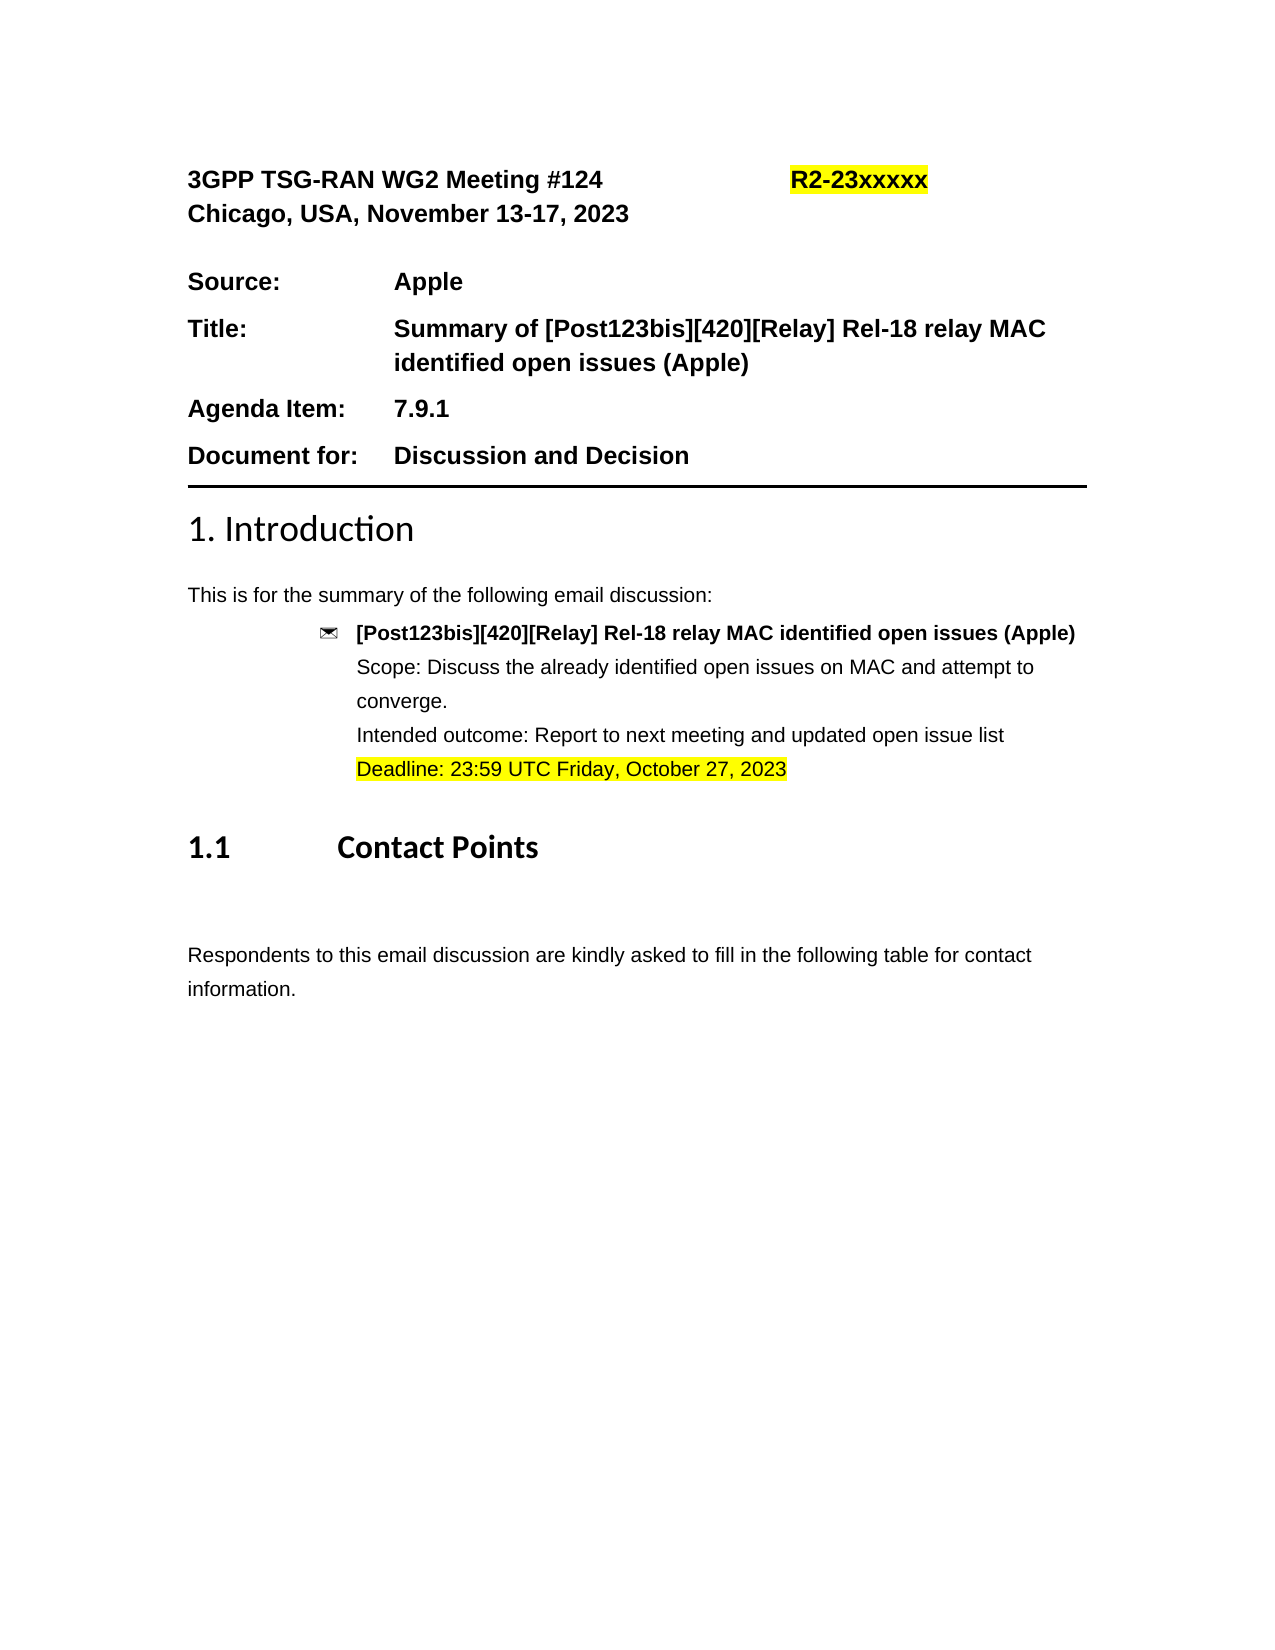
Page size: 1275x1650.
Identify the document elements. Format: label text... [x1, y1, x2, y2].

text Document for: Discussion and Decision [187, 438, 1087, 472]
text [Post123bis][420][Relay] Rel-18 relay MAC identified open issues (Apple) [319, 616, 1087, 650]
text Chicago, USA, November 13-17, 2023 [187, 197, 1087, 231]
subtitle 1. Introduction [187, 486, 1087, 562]
text Source: Apple [187, 265, 1087, 299]
text This is for the summary of the following email discussion: [187, 578, 1087, 612]
text Title: Summary of [Post123bis][420][Relay] Rel-18 relay MAC identified open issues (Apple) [187, 311, 1087, 379]
text Intended outcome: Report to next meeting and updated open issue list [319, 718, 1087, 752]
text Deadline: 23:59 UTC Friday, October 27, 2023 [319, 752, 1087, 786]
text Scope: Discuss the already identified open issues on MAC and attempt to converge. [319, 650, 1087, 718]
text 3GPP TSG-RAN WG2 Meeting #124 R2-23xxxxx [187, 163, 1087, 197]
text Respondents to this email discussion are kindly asked to fill in the following table for contact information. [187, 938, 1087, 1006]
text Agenda Item: 7.9.1 [187, 392, 1087, 426]
subtitle 1.1 Contact Points [187, 813, 1087, 881]
